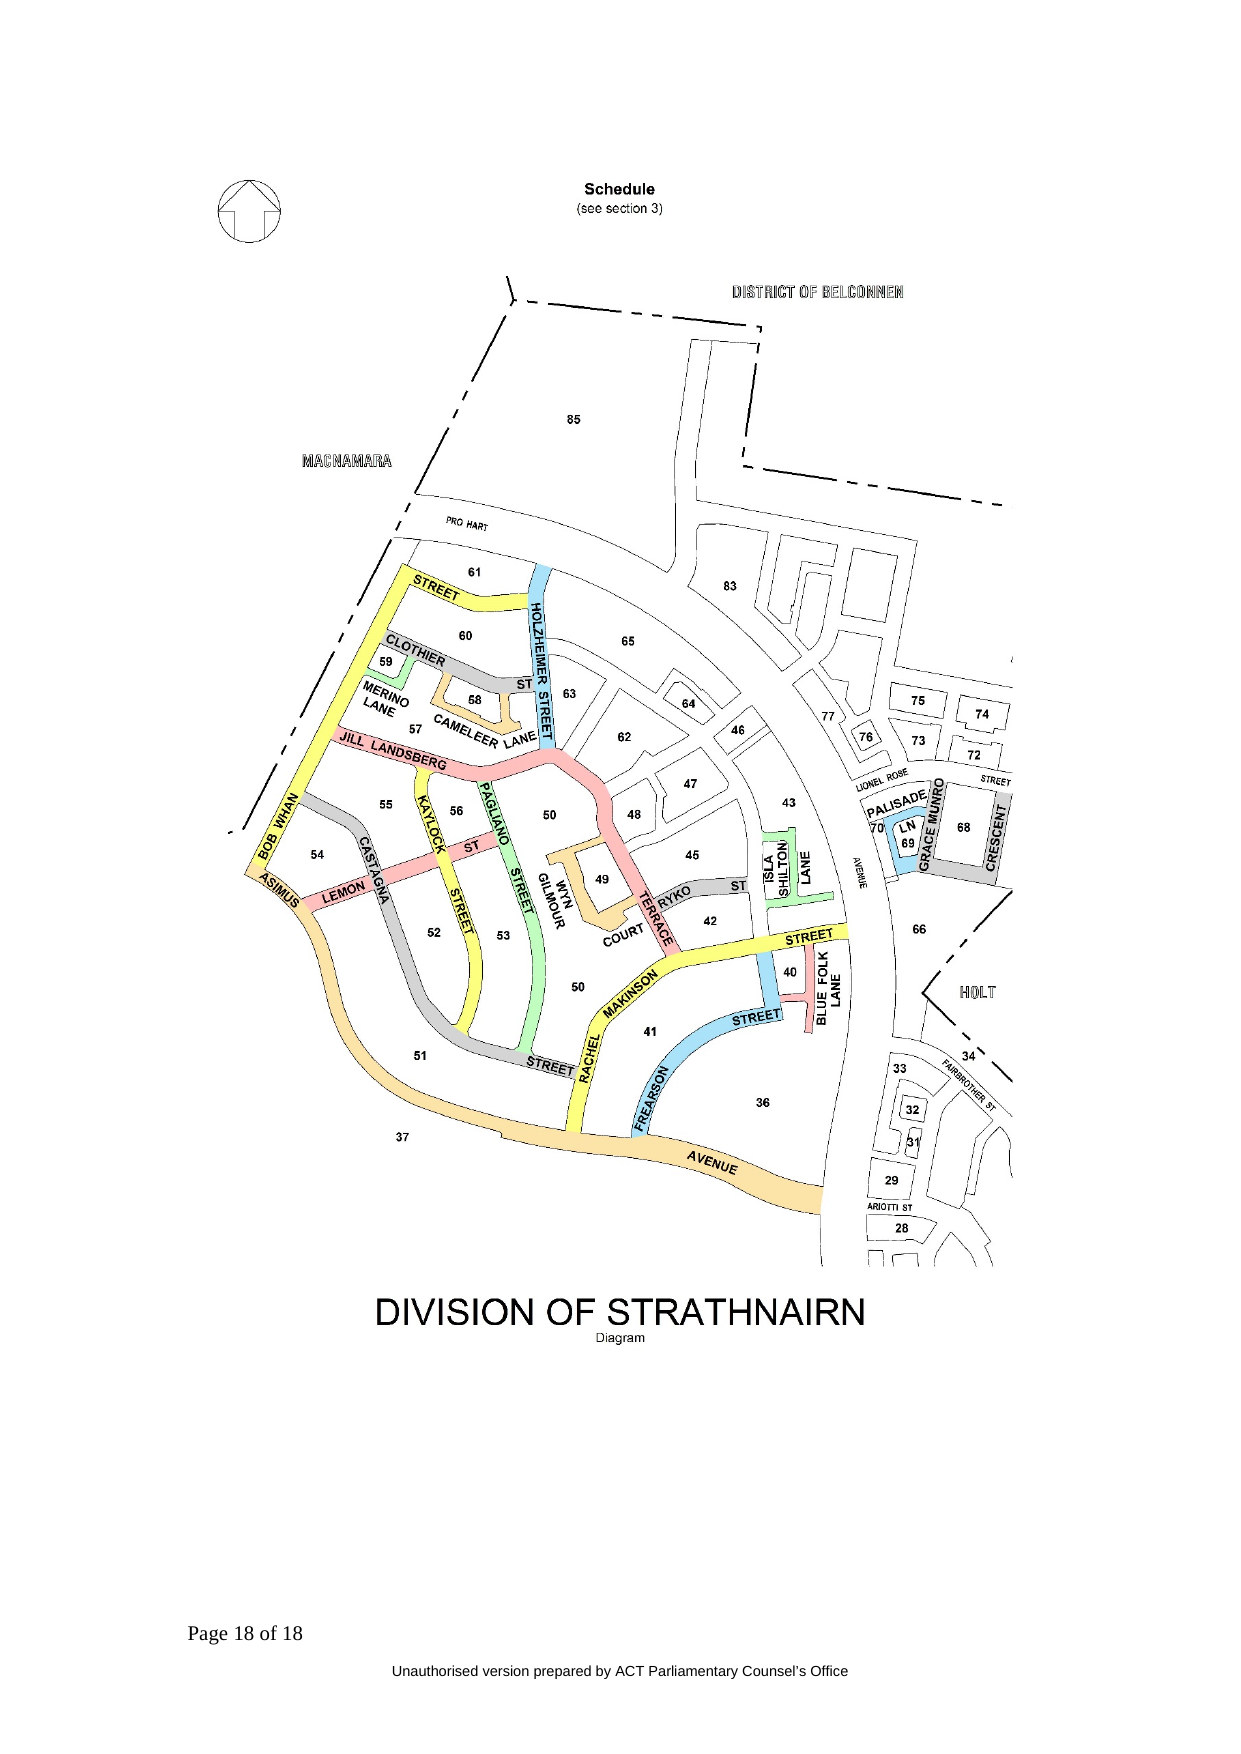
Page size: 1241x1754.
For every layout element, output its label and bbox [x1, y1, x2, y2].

picture [187, 150, 1053, 1374]
